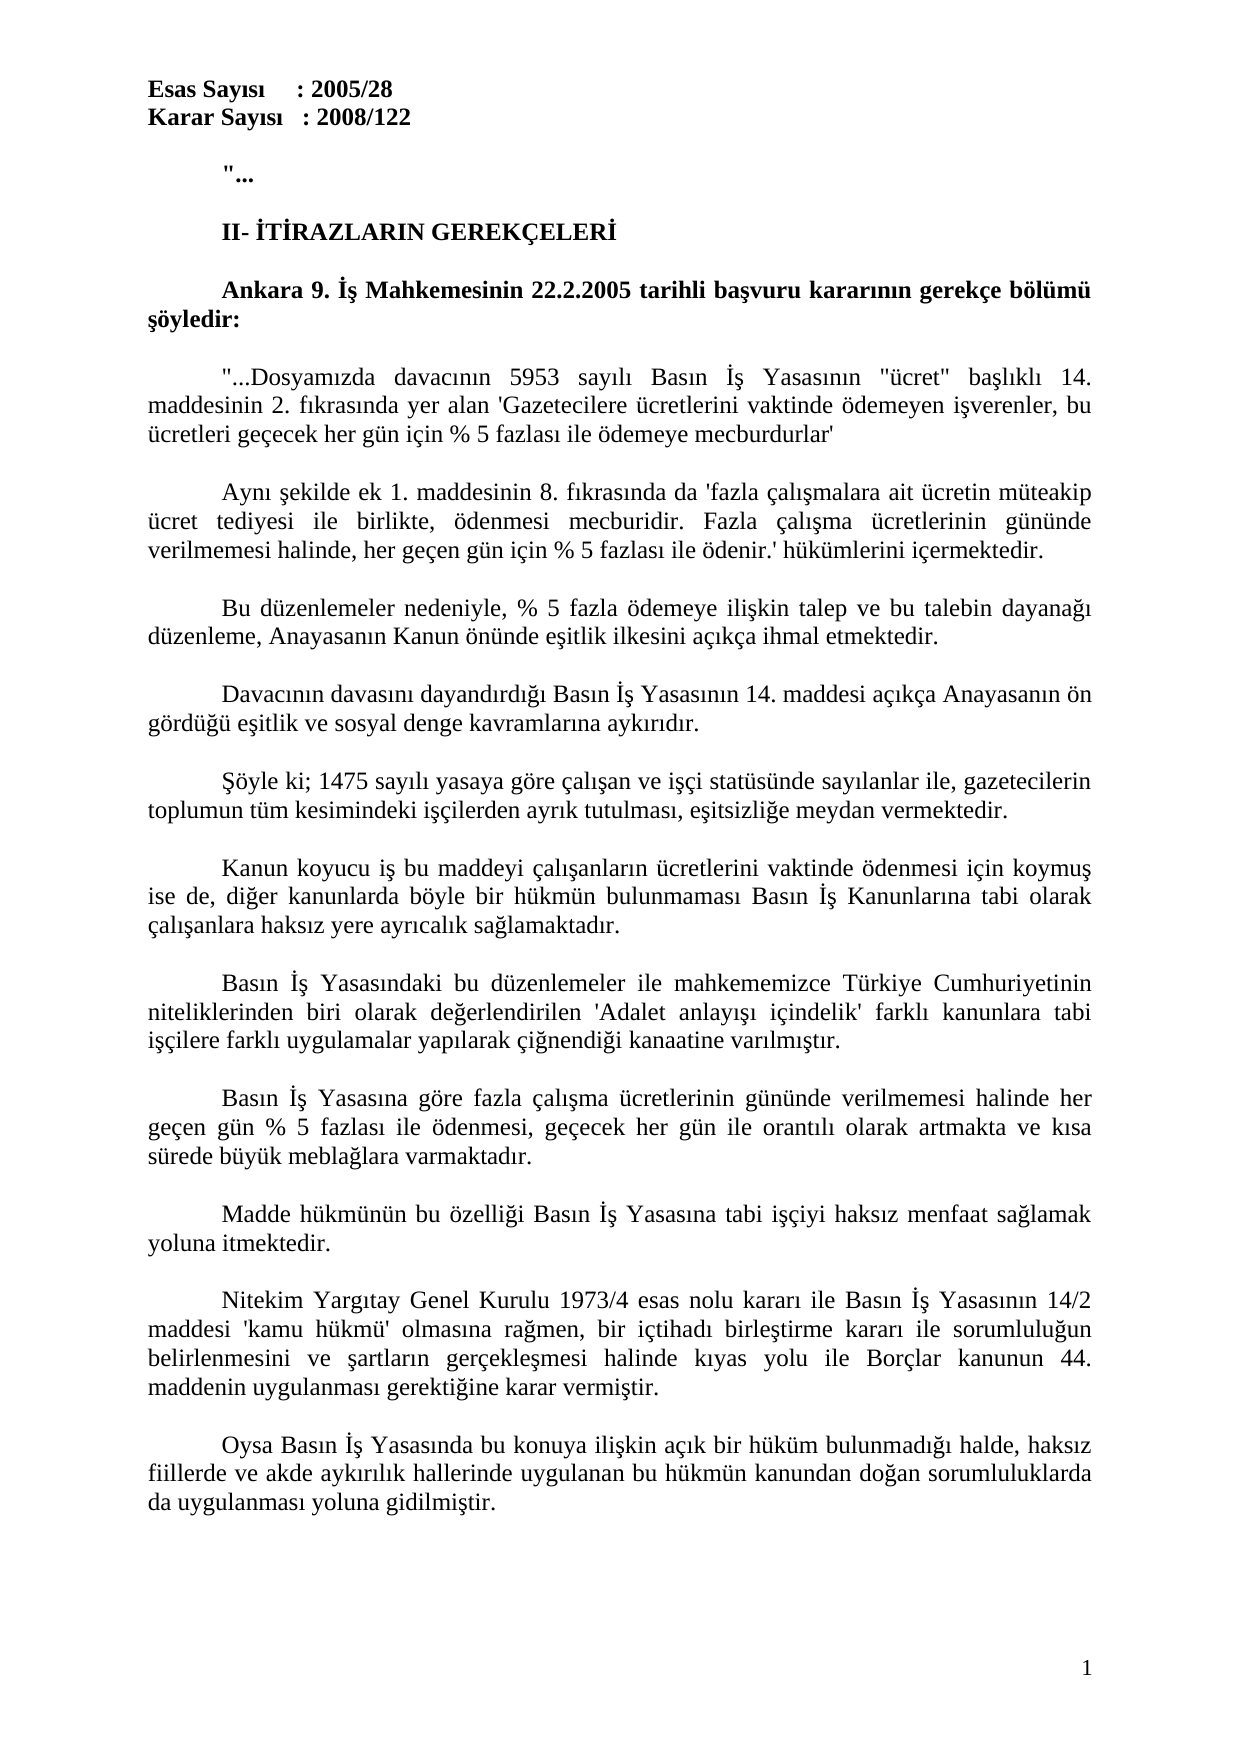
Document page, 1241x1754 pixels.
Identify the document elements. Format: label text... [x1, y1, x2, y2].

text Madde hükmünün bu özelliği Basın İş Yasasına tabi işçiyi haksız menfaat sağlamak yoluna itmektedir. [148, 1199, 1093, 1256]
text Oysa Basın İş Yasasında bu konuya ilişkin açık bir hüküm bulunmadığı halde, haksız fiillerde ve akde aykırılık hallerinde uygulanan bu hükmün kanundan doğan sorumluluklarda da uygulanması yoluna gidilmiştir. [148, 1430, 1093, 1516]
text Nitekim Yargıtay Genel Kurulu 1973/4 esas nolu kararı ile Basın İş Yasasının 14/2 maddesi 'kamu hükmü' olmasına rağmen, bir içtihadı birleştirme kararı ile sorumluluğun belirlenmesini ve şartların gerçekleşmesi halinde kıyas yolu ile Borçlar kanunun 44. maddenin uygulanması gerektiğine karar vermiştir. [148, 1286, 1093, 1401]
text Basın İş Yasasına göre fazla çalışma ücretlerinin gününde verilmemesi halinde her geçen gün % 5 fazlası ile ödenmesi, geçecek her gün ile orantılı olarak artmakta ve kısa sürede büyük meblağlara varmaktadır. [148, 1083, 1093, 1170]
text Ankara 9. İş Mahkemesinin 22.2.2005 tarihli başvuru kararının gerekçe bölümü şöyledir: [148, 275, 1093, 333]
text Şöyle ki; 1475 sayılı yasaya göre çalışan ve işçi statüsünde sayılanlar ile, gazetecilerin toplumun tüm kesimindeki işçilerden ayrık tutulması, eşitsizliğe meydan vermektedir. [148, 766, 1093, 823]
text "... [148, 159, 1093, 188]
text Aynı şekilde ek 1. maddesinin 8. fıkrasında da 'fazla çalışmalara ait ücretin müteakip ücret tediyesi ile birlikte, ödenmesi mecburidir. Fazla çalışma ücretlerinin gününde verilmemesi halinde, her geçen gün için % 5 fazlası ile ödenir.' hükümlerini içermektedir. [148, 477, 1093, 563]
text Basın İş Yasasındaki bu düzenlemeler ile mahkememizce Türkiye Cumhuriyetinin niteliklerinden biri olarak değerlendirilen 'Adalet anlayışı içindelik' farklı kanunlara tabi işçilere farklı uygulamalar yapılarak çiğnendiği kanaatine varılmıştır. [148, 968, 1093, 1054]
text Bu düzenlemeler nedeniyle, % 5 fazla ödemeye ilişkin talep ve bu talebin dayanağı düzenleme, Anayasanın Kanun önünde eşitlik ilkesini açıkça ihmal etmektedir. [148, 593, 1093, 650]
text Davacının davasını dayandırdığı Basın İş Yasasının 14. maddesi açıkça Anayasanın ön gördüğü eşitlik ve sosyal denge kavramlarına aykırıdır. [148, 679, 1093, 737]
text Kanun koyucu iş bu maddeyi çalışanların ücretlerini vaktinde ödenmesi için koymuş ise de, diğer kanunlarda böyle bir hükmün bulunmaması Basın İş Kanunlarına tabi olarak çalışanlara haksız yere ayrıcalık sağlamaktadır. [148, 853, 1093, 939]
text "...Dosyamızda davacının 5953 sayılı Basın İş Yasasının "ücret" başlıklı 14. maddesinin 2. fıkrasında yer alan 'Gazetecilere ücretlerini vaktinde ödemeyen işverenler, bu ücretleri geçecek her gün için % 5 fazlası ile ödemeye mecburdurlar' [148, 362, 1093, 448]
text II- İTİRAZLARIN GEREKÇELERİ [148, 217, 1093, 246]
